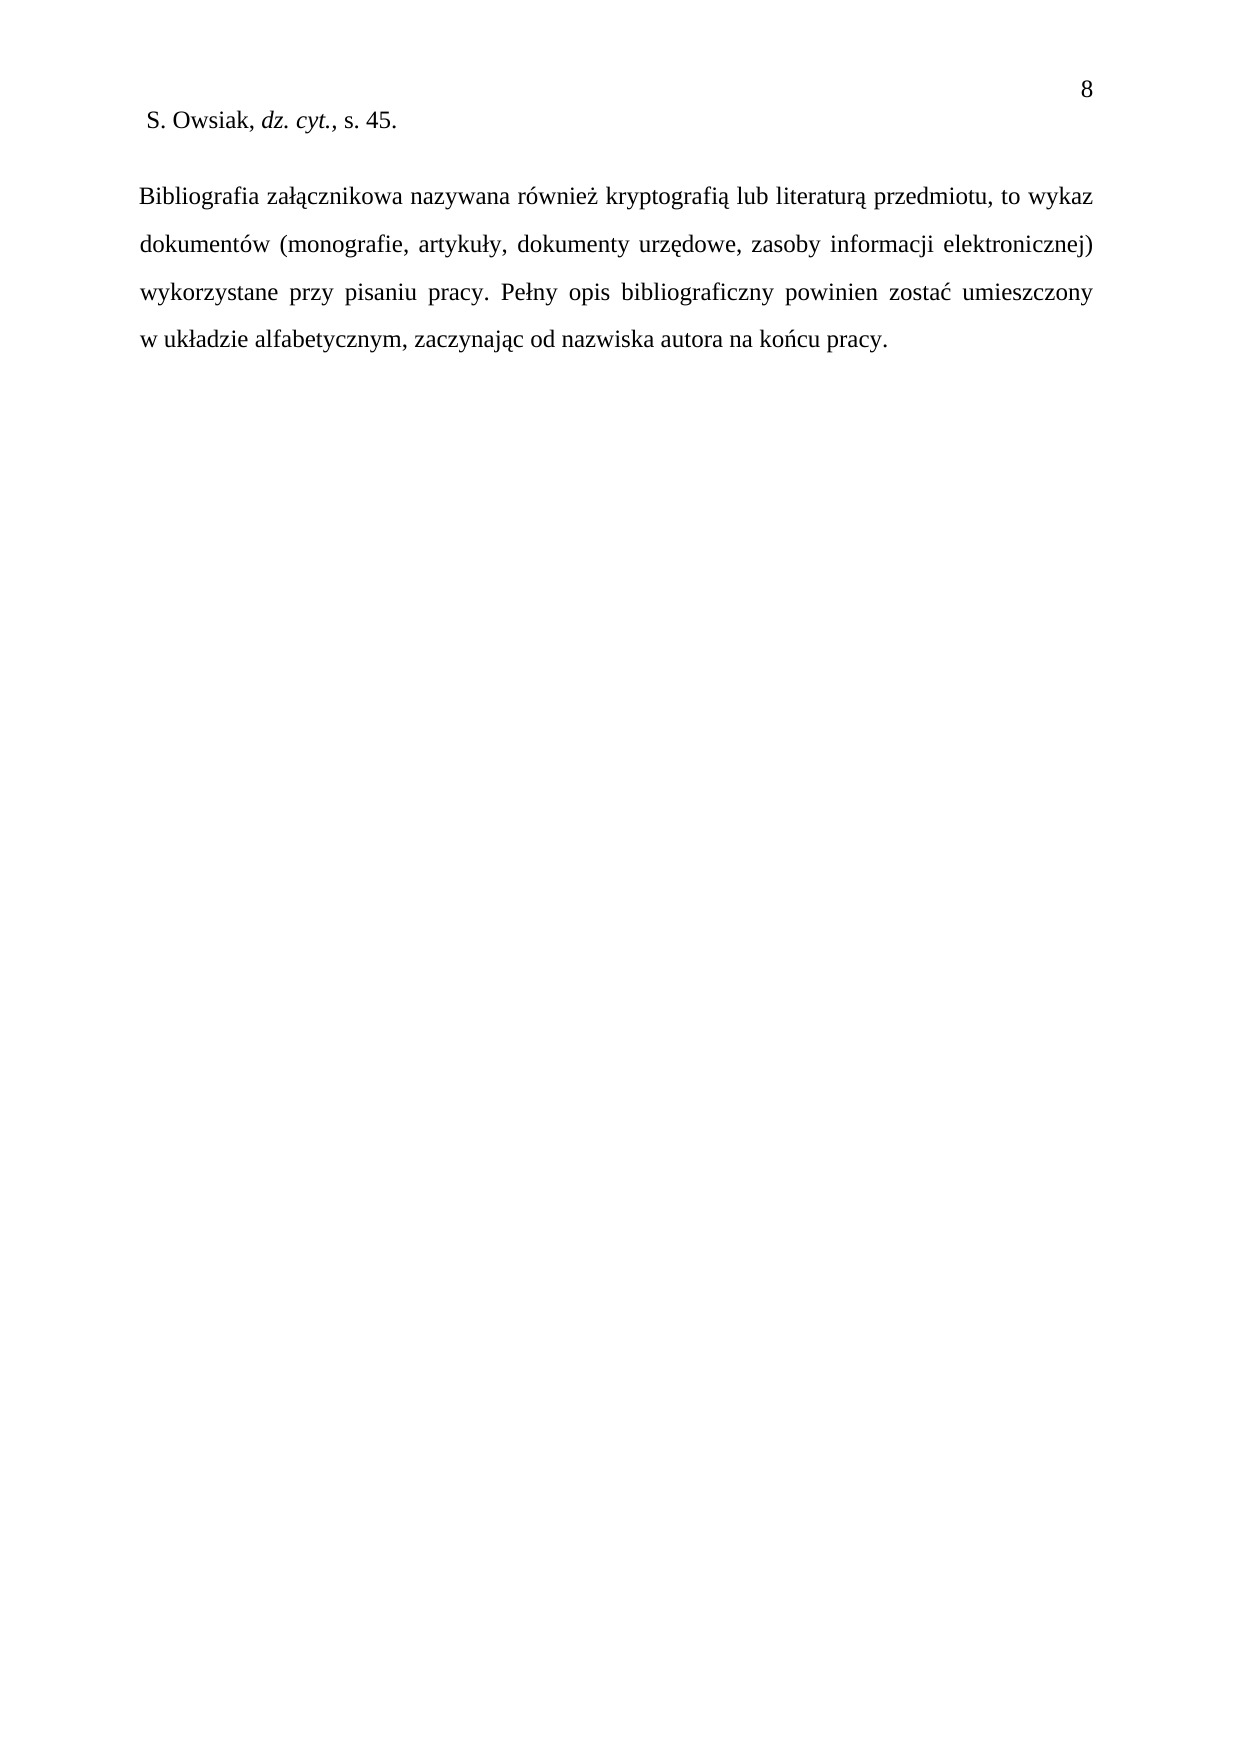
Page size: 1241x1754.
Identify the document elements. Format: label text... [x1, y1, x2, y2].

text Bibliografia załącznikowa nazywana również kryptografią lub literaturą przedmiotu, to wykaz dokumentów (monografie, artykuły, dokumenty urzędowe, zasoby informacji elektronicznej) wykorzystane przy pisaniu pracy. Pełny opis bibliograficzny powinien zostać umieszczony w układzie alfabetycznym, zaczynając od nazwiska autora na końcu pracy. [138, 181, 1094, 353]
text S. Owsiak, dz. cyt., s. 45. [146, 105, 1094, 133]
